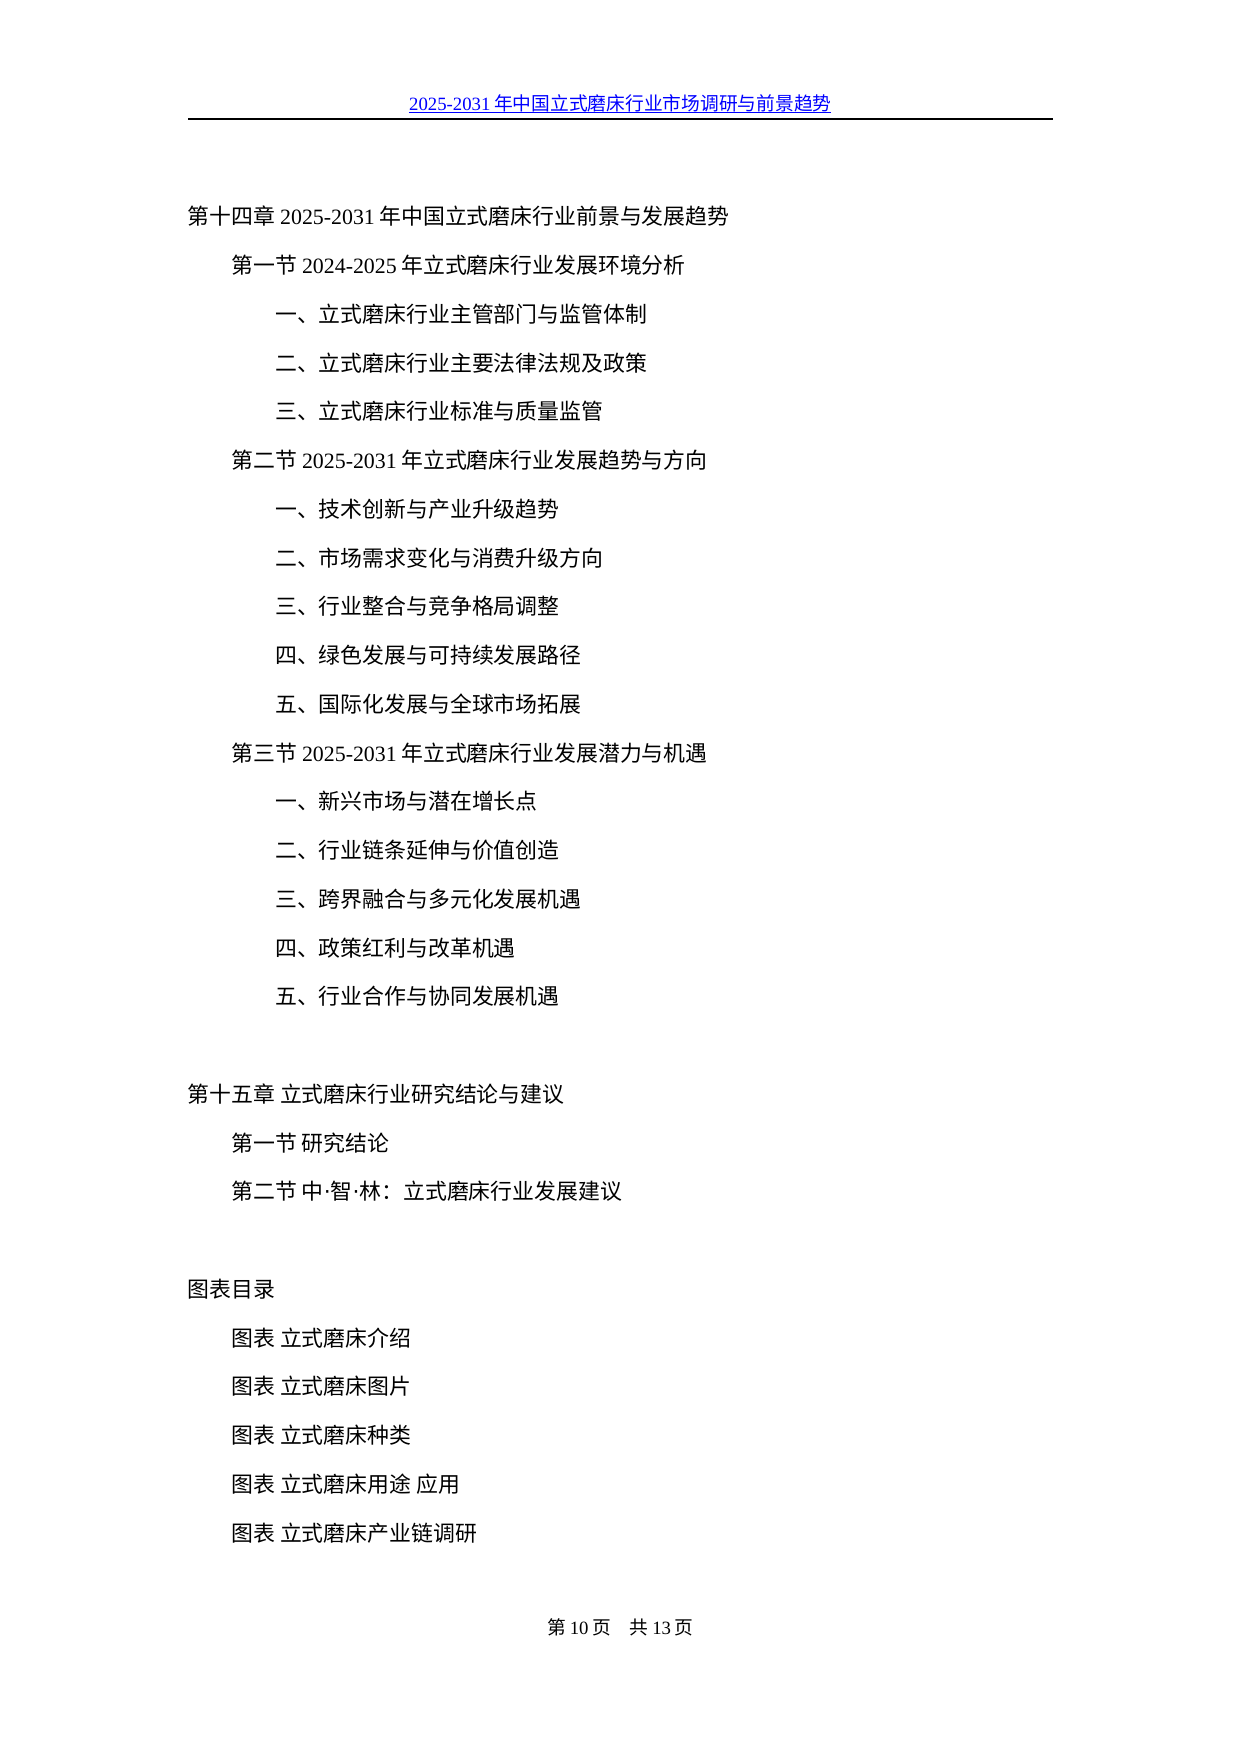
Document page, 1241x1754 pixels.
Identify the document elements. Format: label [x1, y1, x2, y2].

text [187, 150, 1053, 1548]
